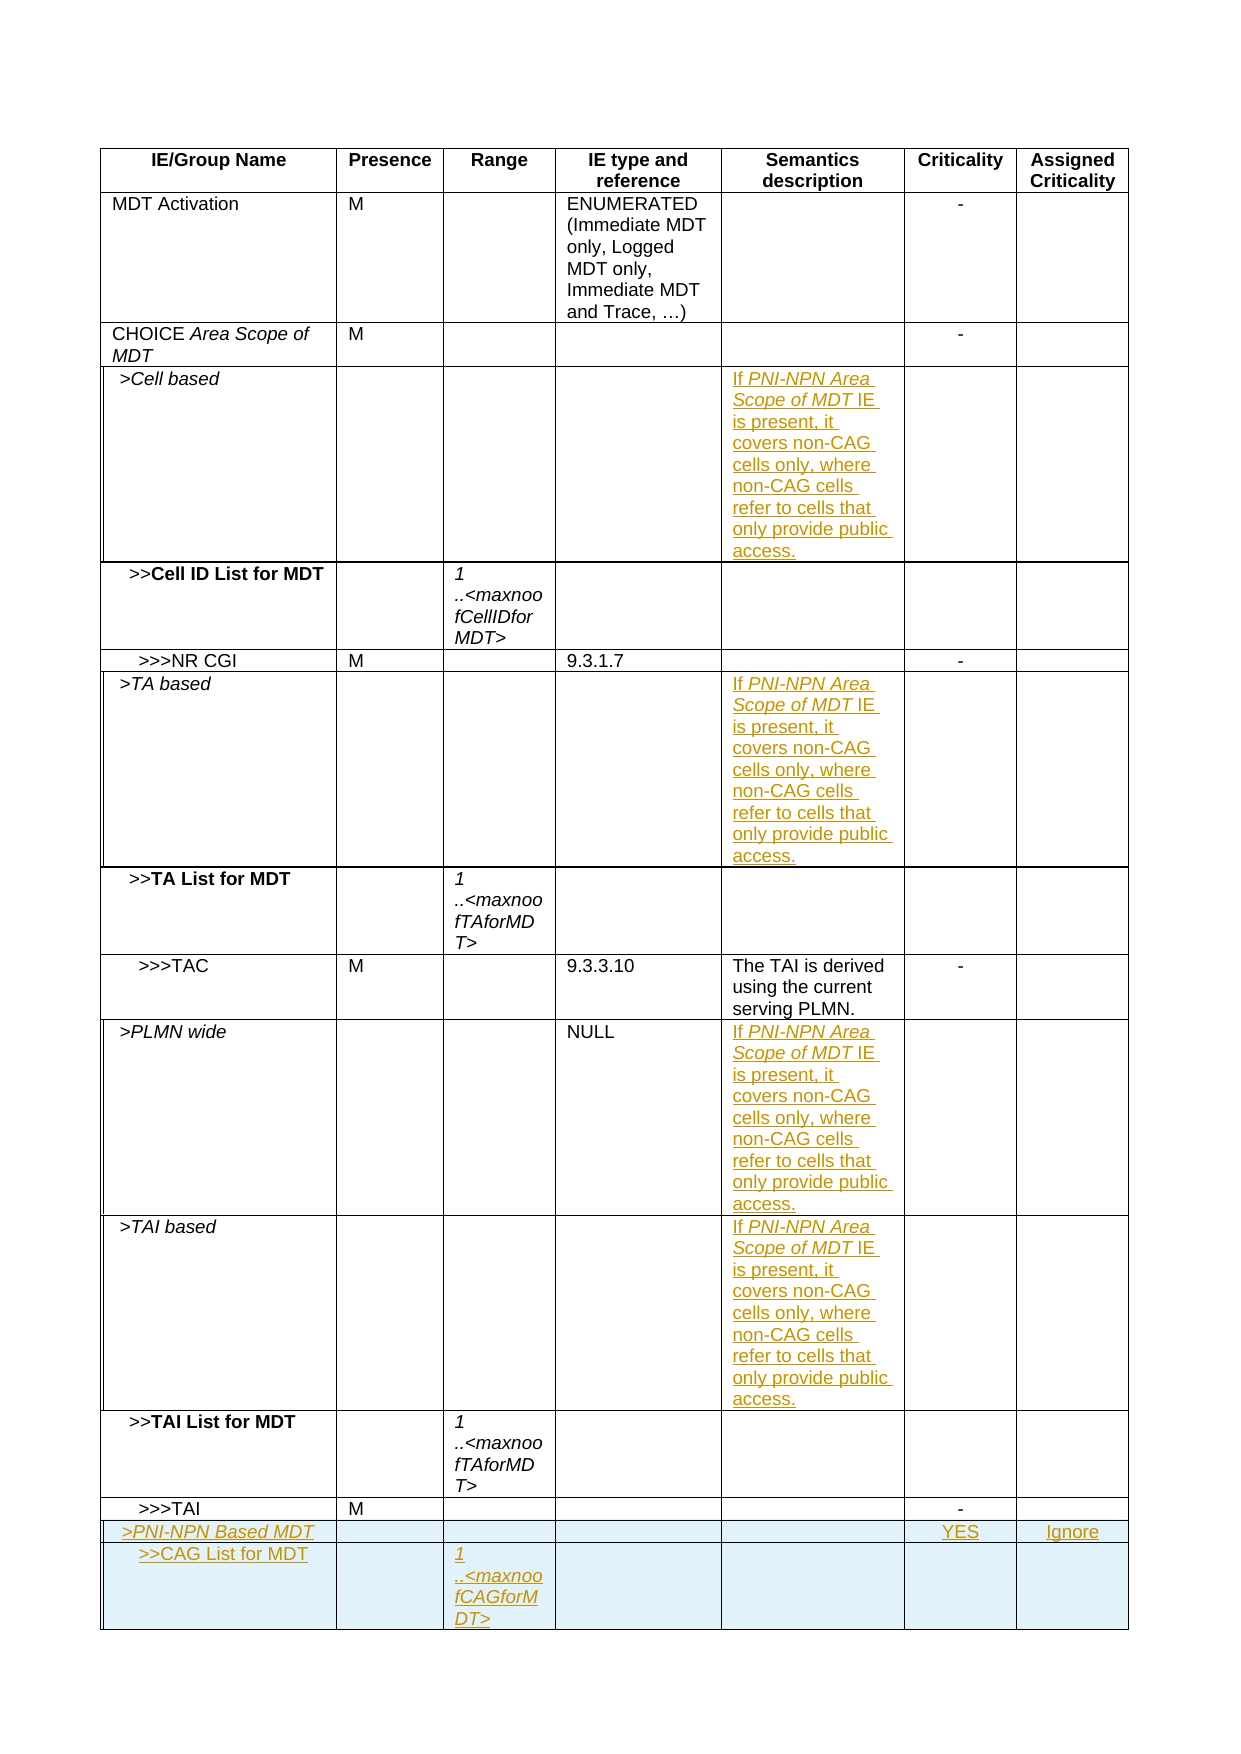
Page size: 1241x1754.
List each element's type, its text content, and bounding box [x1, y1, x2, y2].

table_cell [1017, 868, 1128, 954]
table_cell [722, 193, 904, 322]
table_header Semantics description [722, 149, 904, 192]
table_cell The TAI is derived using the current serving PLMN. [722, 955, 904, 1019]
table_cell >>TA List for MDT [101, 868, 336, 954]
table_cell [722, 1216, 904, 1409]
table_cell [722, 563, 904, 649]
table_cell [1017, 650, 1128, 671]
table_cell M [337, 323, 443, 366]
table_cell [1017, 323, 1128, 366]
table_cell [1017, 1498, 1128, 1519]
table_cell [905, 1216, 1016, 1409]
table_header Range [444, 149, 555, 192]
table_cell [1017, 1411, 1128, 1497]
table_cell [337, 1020, 443, 1214]
table_cell >>>TAC [101, 955, 336, 1019]
table_header Assigned Criticality [1017, 149, 1128, 192]
table_cell [556, 1411, 721, 1497]
table_cell M [337, 1498, 443, 1519]
table_cell [905, 563, 1016, 649]
table_cell [444, 1216, 555, 1409]
table_cell >>>TAI [101, 1498, 336, 1519]
table_cell [337, 1411, 443, 1497]
table_cell [1017, 1020, 1128, 1214]
table_cell ENUMERATED (Immediate MDT only, Logged MDT only, Immediate MDT and Trace, …) [556, 193, 721, 322]
table_cell [722, 1020, 904, 1214]
table_cell [444, 1498, 555, 1519]
table_cell 1..<maxnoofTAforMDT> [444, 1411, 555, 1497]
table_cell [444, 650, 555, 671]
table_cell NULL [556, 1020, 721, 1214]
table_cell MDT Activation [101, 193, 336, 322]
table_cell [556, 672, 721, 866]
table_cell [722, 323, 904, 366]
table_cell >Cell based [104, 367, 336, 561]
table_cell [1017, 1216, 1128, 1409]
table_header Presence [337, 149, 443, 192]
table_cell 9.3.1.7 [556, 650, 721, 671]
table_cell [556, 323, 721, 366]
table_cell CHOICE Area Scope of MDT [101, 323, 336, 366]
table_cell - [905, 1498, 1016, 1519]
table_cell 9.3.3.10 [556, 955, 721, 1019]
table_cell [337, 868, 443, 954]
table_cell [905, 1020, 1016, 1214]
table_cell [444, 193, 555, 322]
table_cell 1..<maxnoofTAforMDT> [444, 868, 555, 954]
table_cell [556, 563, 721, 649]
table_cell [905, 672, 1016, 866]
table_cell [722, 650, 904, 671]
table_cell >PLMN wide [104, 1020, 336, 1214]
table_cell [1017, 193, 1128, 322]
table_header Criticality [905, 149, 1016, 192]
table_cell [722, 1411, 904, 1497]
table_cell - [905, 650, 1016, 671]
table_cell M [337, 650, 443, 671]
table_cell M [337, 955, 443, 1019]
table_cell [337, 672, 443, 866]
table_cell [905, 367, 1016, 561]
table_header IE type and reference [556, 149, 721, 192]
table_cell 1..<maxnoofCellIDforMDT> [444, 563, 555, 649]
table_cell >>Cell ID List for MDT [101, 563, 336, 649]
table_cell [1017, 672, 1128, 866]
table_cell [444, 367, 555, 561]
table_cell [444, 672, 555, 866]
table_cell [722, 868, 904, 954]
table_cell [556, 1216, 721, 1409]
table_cell [556, 1498, 721, 1519]
table_cell [444, 955, 555, 1019]
table_cell [905, 868, 1016, 954]
table_cell M [337, 193, 443, 322]
table_cell >TA based [104, 672, 336, 866]
table_cell >>>NR CGI [101, 650, 336, 671]
table_cell [1017, 955, 1128, 1019]
table_cell [444, 1020, 555, 1214]
table_cell [556, 367, 721, 561]
table_cell >TAI based [104, 1216, 336, 1409]
table_cell - [905, 323, 1016, 366]
table_cell >>TAI List for MDT [101, 1411, 336, 1497]
table_cell [722, 672, 904, 866]
table_cell [722, 1498, 904, 1519]
table_cell [337, 367, 443, 561]
table_cell [722, 367, 904, 561]
table_cell [444, 323, 555, 366]
table_cell [337, 1216, 443, 1409]
table_cell - [905, 955, 1016, 1019]
table_header IE/Group Name [101, 149, 336, 192]
table_cell [1017, 367, 1128, 561]
table_cell [905, 1411, 1016, 1497]
table_cell [1017, 563, 1128, 649]
table_cell [556, 868, 721, 954]
table_cell [337, 563, 443, 649]
table_cell - [905, 193, 1016, 322]
